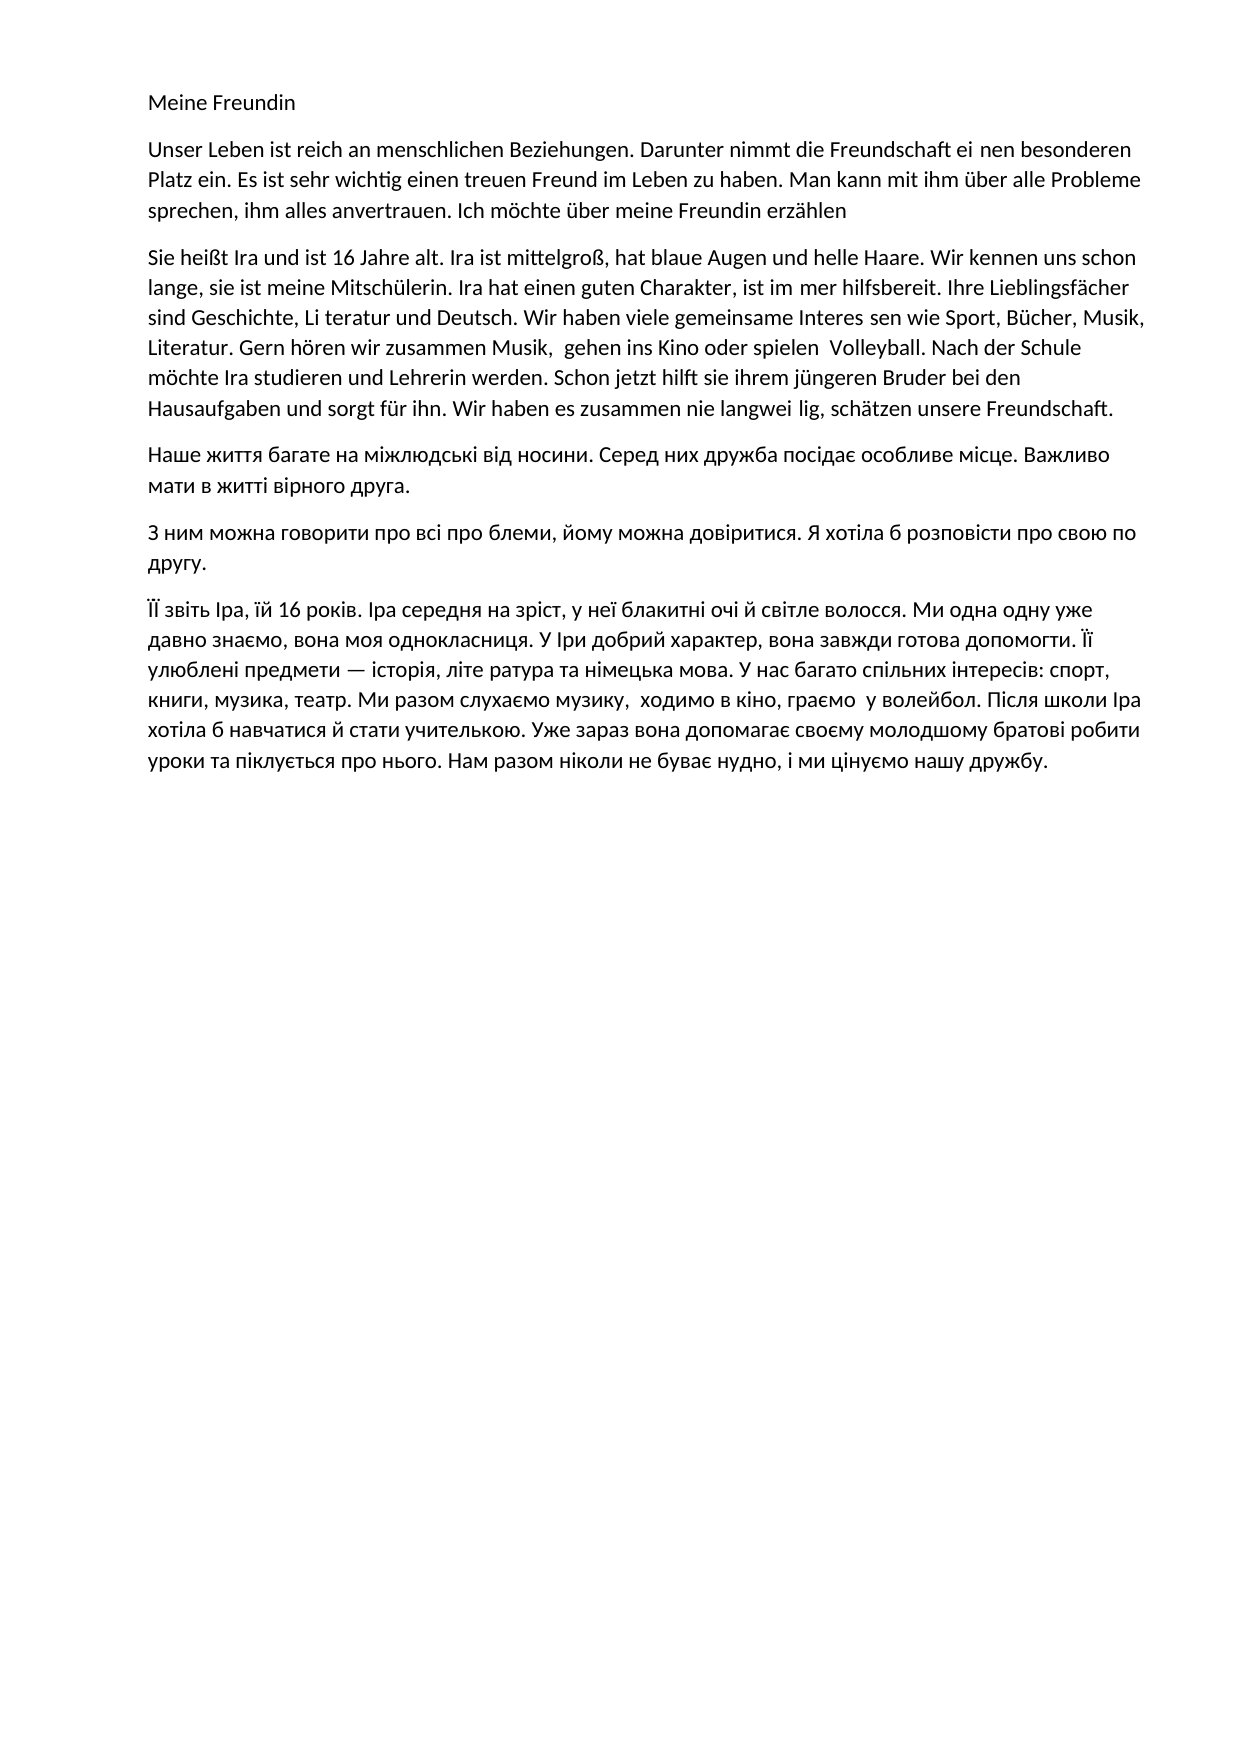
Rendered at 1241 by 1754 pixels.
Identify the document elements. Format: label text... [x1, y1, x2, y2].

text Наше життя багате на міжлюдські від­ носини. Серед них дружба посідає особливе місце. Важливо мати в житті вірного друга. [148, 441, 1152, 499]
text Unser Leben ist reich an menschlichen Beziehungen. Darunter nimmt die Freundschaft ei­ nen besonderen Platz ein. Es ist sehr wichtig einen treuen Freund im Leben zu haben. Man kann mit ihm über alle Probleme sprechen, ihm alles anvertrauen. Ich möchte über meine Freundin erzählen [148, 135, 1152, 224]
text Meine Freundin [148, 88, 1152, 117]
text Sie heißt Ira und ist 16 Jahre alt. Ira ist mittelgroß, hat blaue Augen und helle Haare. Wir kennen uns schon lange, sie ist meine Mitschülerin. Ira hat einen guten Charakter, ist im­ mer hilfsbereit. Ihre Lieblingsfächer sind Geschichte, Li­ teratur und Deutsch. Wir haben viele gemeinsame Interes­ sen wie Sport, Bücher, Musik, Literatur. Gern hören wir zusammen Musik, gehen ins Kino oder spielen Volleyball. Nach der Schule möchte Ira studieren und Lehrerin werden. Schon jetzt hilft sie ihrem jüngeren Bruder bei den Hausaufgaben und sorgt für ihn. Wir haben es zusammen nie langwei­ lig, schätzen unsere Freundschaft. [148, 243, 1152, 422]
text З ним можна говорити про всі про­ блеми, йому можна довіритися. Я хотіла б розповісти про свою по­ другу. [148, 518, 1152, 576]
text ЇЇ звіть Іра, їй 16 років. Іра середня на зріст, у неї блакитні очі й світле волосся. Ми одна одну уже давно знаємо, вона моя однокласниця. У Іри добрий характер, вона завжди готова допомогти. Її улюблені предмети — історія, літе­ ратура та німецька мова. У нас багато спільних інтересів: спорт, книги, музика, театр. Ми разом слухаємо музику, ходимо в кіно, граємо у волейбол. Після школи Іра хотіла б навчатися й стати учителькою. Уже зараз вона допомагає своєму молодшому братові робити уроки та піклується про нього. Нам разом ніколи не буває нудно, і ми цінуємо нашу дружбу. [148, 595, 1152, 774]
